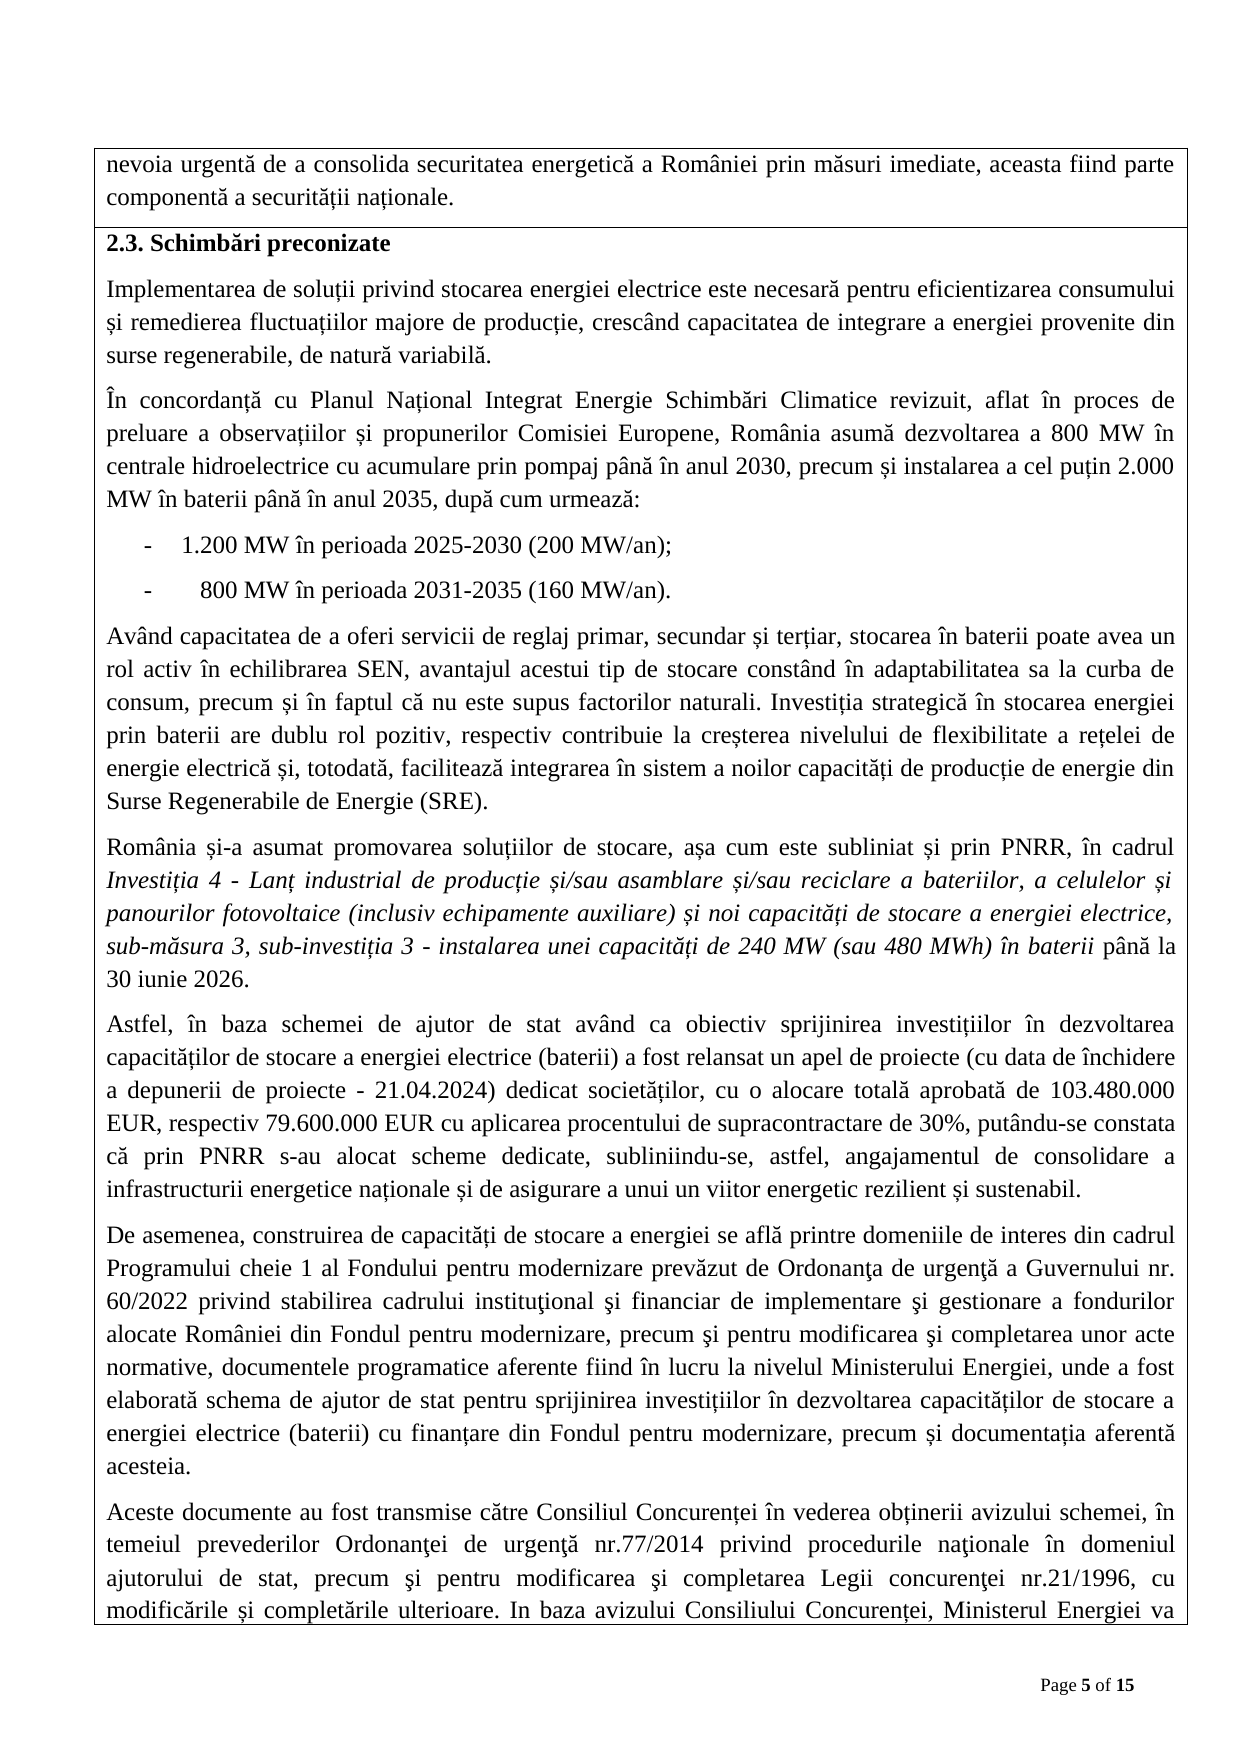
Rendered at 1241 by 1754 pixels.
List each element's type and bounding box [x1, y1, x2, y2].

table_cell [95, 228, 1187, 1624]
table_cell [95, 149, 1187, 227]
